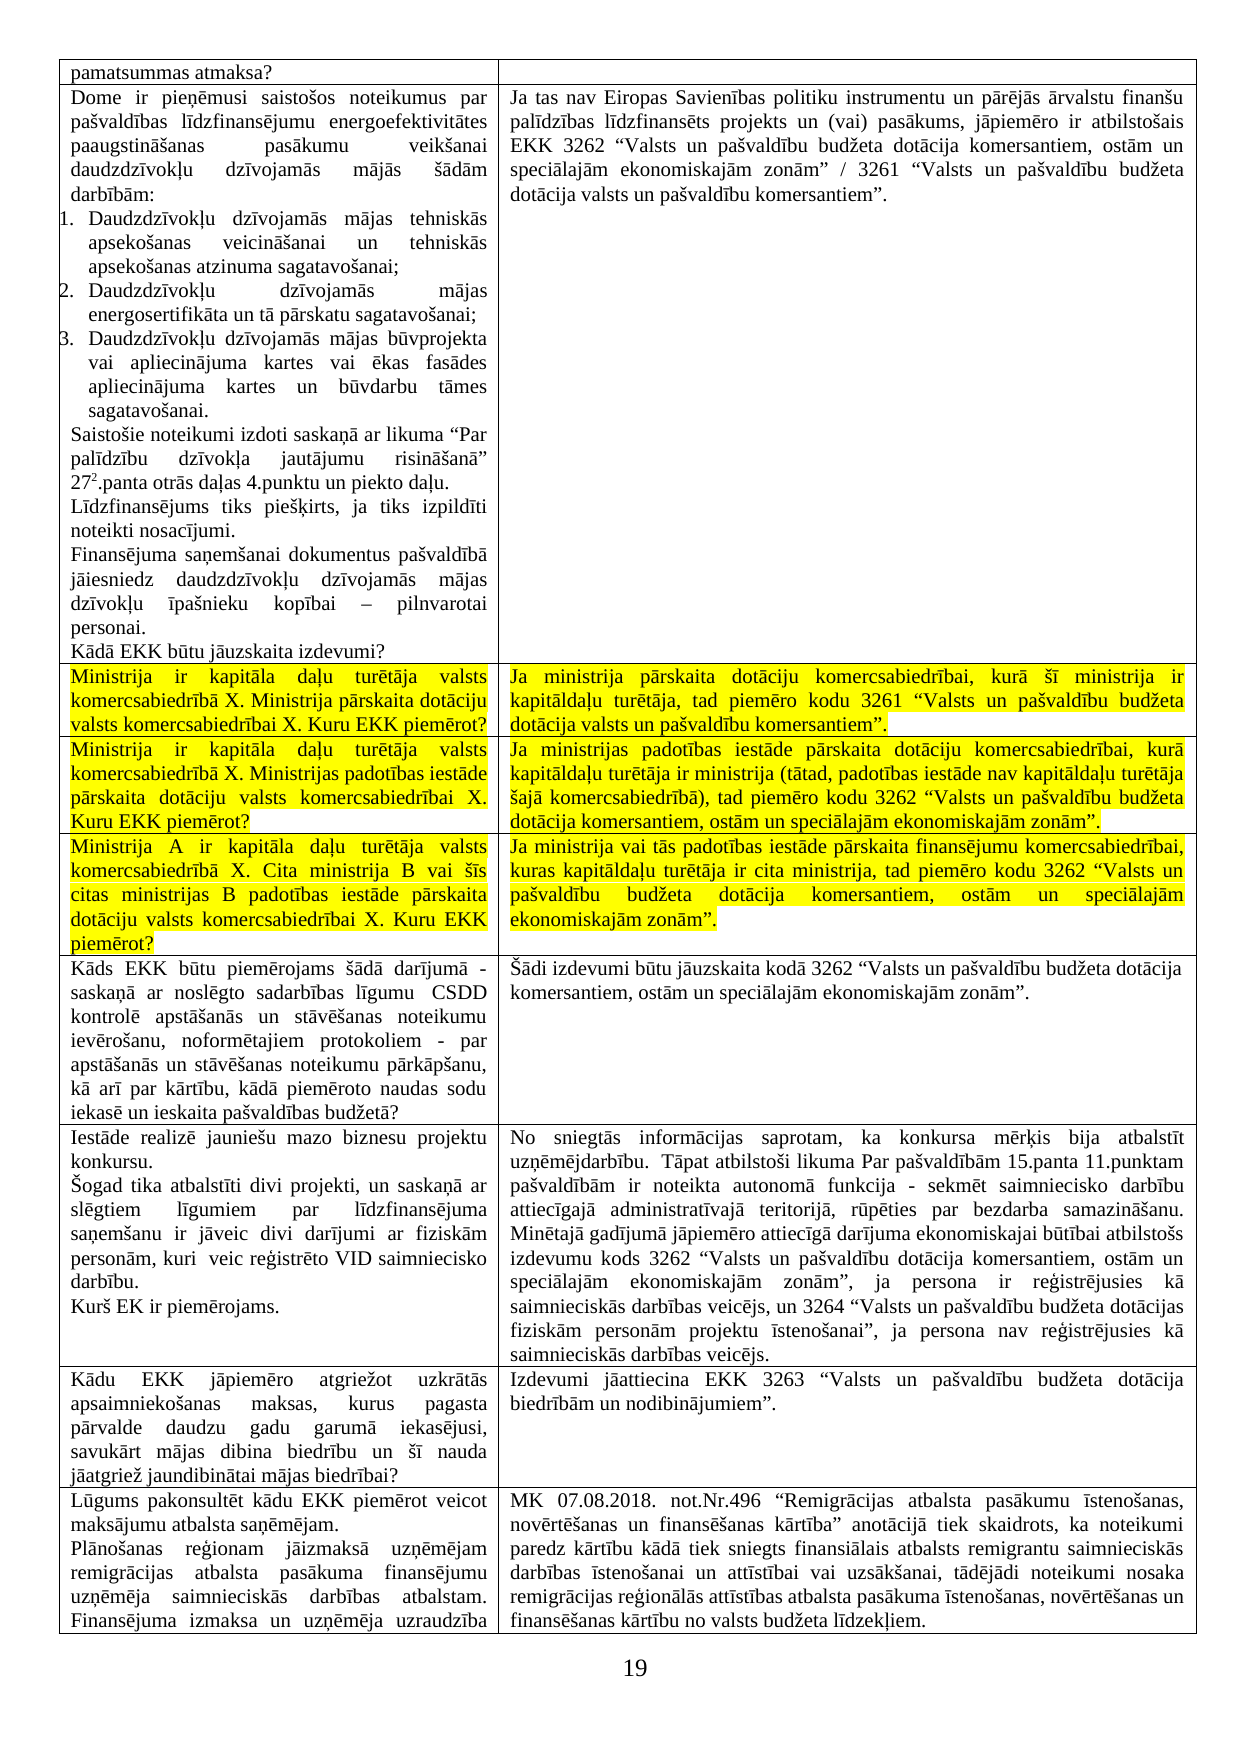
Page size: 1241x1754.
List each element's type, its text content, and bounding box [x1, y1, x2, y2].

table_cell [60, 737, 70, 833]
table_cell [499, 60, 1196, 84]
table_cell Izdevumi jāattiecina EKK 3263 “Valsts un pašvaldību budžeta dotācija biedrībām un nodibinājumiem”. [499, 1367, 1196, 1487]
table_cell Ja tas nav Eiropas Savienības politiku instrumentu un pārējās ārvalstu finanšu palīdzības līdzfinansēts projekts un (vai) pasākums, jāpiemēro ir atbilstošais EKK 3262 “Valsts un pašvaldību budžeta dotācija komersantiem, ostām un speciālajām ekonomiskajām zonām” / 3261 “Valsts un pašvaldību budžeta dotācija valsts un pašvaldību komersantiem”. [499, 85, 1196, 663]
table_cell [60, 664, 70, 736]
table_cell Ja ministrija vai tās padotības iestāde pārskaita finansējumu komercsabiedrībai, kuras kapitāldaļu turētāja ir cita ministrija, tad piemēro kodu 3262 “Valsts un pašvaldību budžeta dotācija komersantiem, ostām un speciālajām ekonomiskajām zonām”. [499, 834, 1196, 954]
table_cell Ja ministrija pārskaita dotāciju komercsabiedrībai, kurā šī ministrija ir kapitāldaļu turētāja, tad piemēro kodu 3261 “Valsts un pašvaldību budžeta dotācija valsts un pašvaldību komersantiem”. [888, 664, 1196, 736]
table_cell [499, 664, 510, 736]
table_cell Dome ir pieņēmusi saistošos noteikumus par pašvaldības līdzfinansējumu energoefektivitātes paaugstināšanas pasākumu veikšanai daudzdzīvokļu dzīvojamās mājās šādām darbībām: Daudzdzīvokļu dzīvojamās mājas tehniskās apsekošanas veicināšanai un tehniskās apsekošanas atzinuma sagatavošanai; Daudzdzīvokļu dzīvojamās mājas energosertifikāta un tā pārskatu sagatavošanai; Daudzdzīvokļu dzīvojamās mājas būvprojekta vai apliecinājuma kartes vai ēkas fasādes apliecinājuma kartes un būvdarbu tāmes sagatavošanai. Saistošie noteikumi izdoti saskaņā ar likuma “Par palīdzību dzīvokļa jautājumu risināšanā” 272.panta otrās daļas 4.punktu un piekto daļu. Līdzfinansējums tiks piešķirts, ja tiks izpildīti noteikti nosacījumi. Finansējuma saņemšanai dokumentus pašvaldībā jāiesniedz daudzdzīvokļu dzīvojamās mājas dzīvokļu īpašnieku kopībai – pilnvarotai personai. Kādā EKK būtu jāuzskaita izdevumi? [60, 85, 498, 663]
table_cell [60, 1488, 498, 1632]
table_cell No sniegtās informācijas saprotam, ka konkursa mērķis bija atbalstīt uzņēmējdarbību. Tāpat atbilstoši likuma Par pašvaldībām 15.panta 11.punktam pašvaldībām ir noteikta autonomā funkcija - sekmēt saimniecisko darbību attiecīgajā administratīvajā teritorijā, rūpēties par bezdarba samazināšanu. Minētajā gadījumā jāpiemēro attiecīgā darījuma ekonomiskajai būtībai atbilstošs izdevumu kods 3262 “Valsts un pašvaldību dotācija komersantiem, ostām un speciālajām ekonomiskajām zonām”, ja persona ir reģistrējusies kā saimnieciskās darbības veicējs, un 3264 “Valsts un pašvaldību budžeta dotācijas fiziskām personām projektu īstenošanai”, ja persona nav reģistrējusies kā saimnieciskās darbības veicējs. [499, 1125, 1196, 1366]
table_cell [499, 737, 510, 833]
table_cell Iestāde realizē jauniešu mazo biznesu projektu konkursu. Šogad tika atbalstīti divi projekti, un saskaņā ar slēgtiem līgumiem par līdzfinansējuma saņemšanu ir jāveic divi darījumi ar fiziskām personām, kuri veic reģistrēto VID saimniecisko darbību. Kurš EK ir piemērojams. [60, 1125, 498, 1366]
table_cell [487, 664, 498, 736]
table_cell Šādi izdevumi būtu jāuzskaita kodā 3262 “Valsts un pašvaldību budžeta dotācija komersantiem, ostām un speciālajām ekonomiskajām zonām”. [499, 956, 1196, 1124]
table_cell Ministrija A ir kapitāla daļu turētāja valsts komercsabiedrībā X. Cita ministrija B vai šīs citas ministrijas B padotības iestāde pārskaita dotāciju valsts komercsabiedrībai X. Kuru EKK piemērot? [60, 834, 498, 954]
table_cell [499, 1488, 1196, 1632]
table_cell Ministrija ir kapitāla daļu turētāja valsts komercsabiedrībā X. Ministrijas padotības iestāde pārskaita dotāciju valsts komercsabiedrībai X. Kuru EKK piemērot? [250, 737, 498, 833]
table_cell Kāds EKK būtu piemērojams šādā darījumā - saskaņā ar noslēgto sadarbības līgumu CSDD kontrolē apstāšanās un stāvēšanas noteikumu ievērošanu, noformētajiem protokoliem - par apstāšanās un stāvēšanas noteikumu pārkāpšanu, kā arī par kārtību, kādā piemēroto naudas sodu iekasē un ieskaita pašvaldības budžetā? [60, 956, 498, 1124]
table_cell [60, 60, 498, 84]
table_cell Kādu EKK jāpiemēro atgriežot uzkrātās apsaimniekošanas maksas, kurus pagasta pārvalde daudzu gadu garumā iekasējusi, savukārt mājas dibina biedrību un šī nauda jāatgriež jaundibinātai mājas biedrībai? [60, 1367, 498, 1487]
